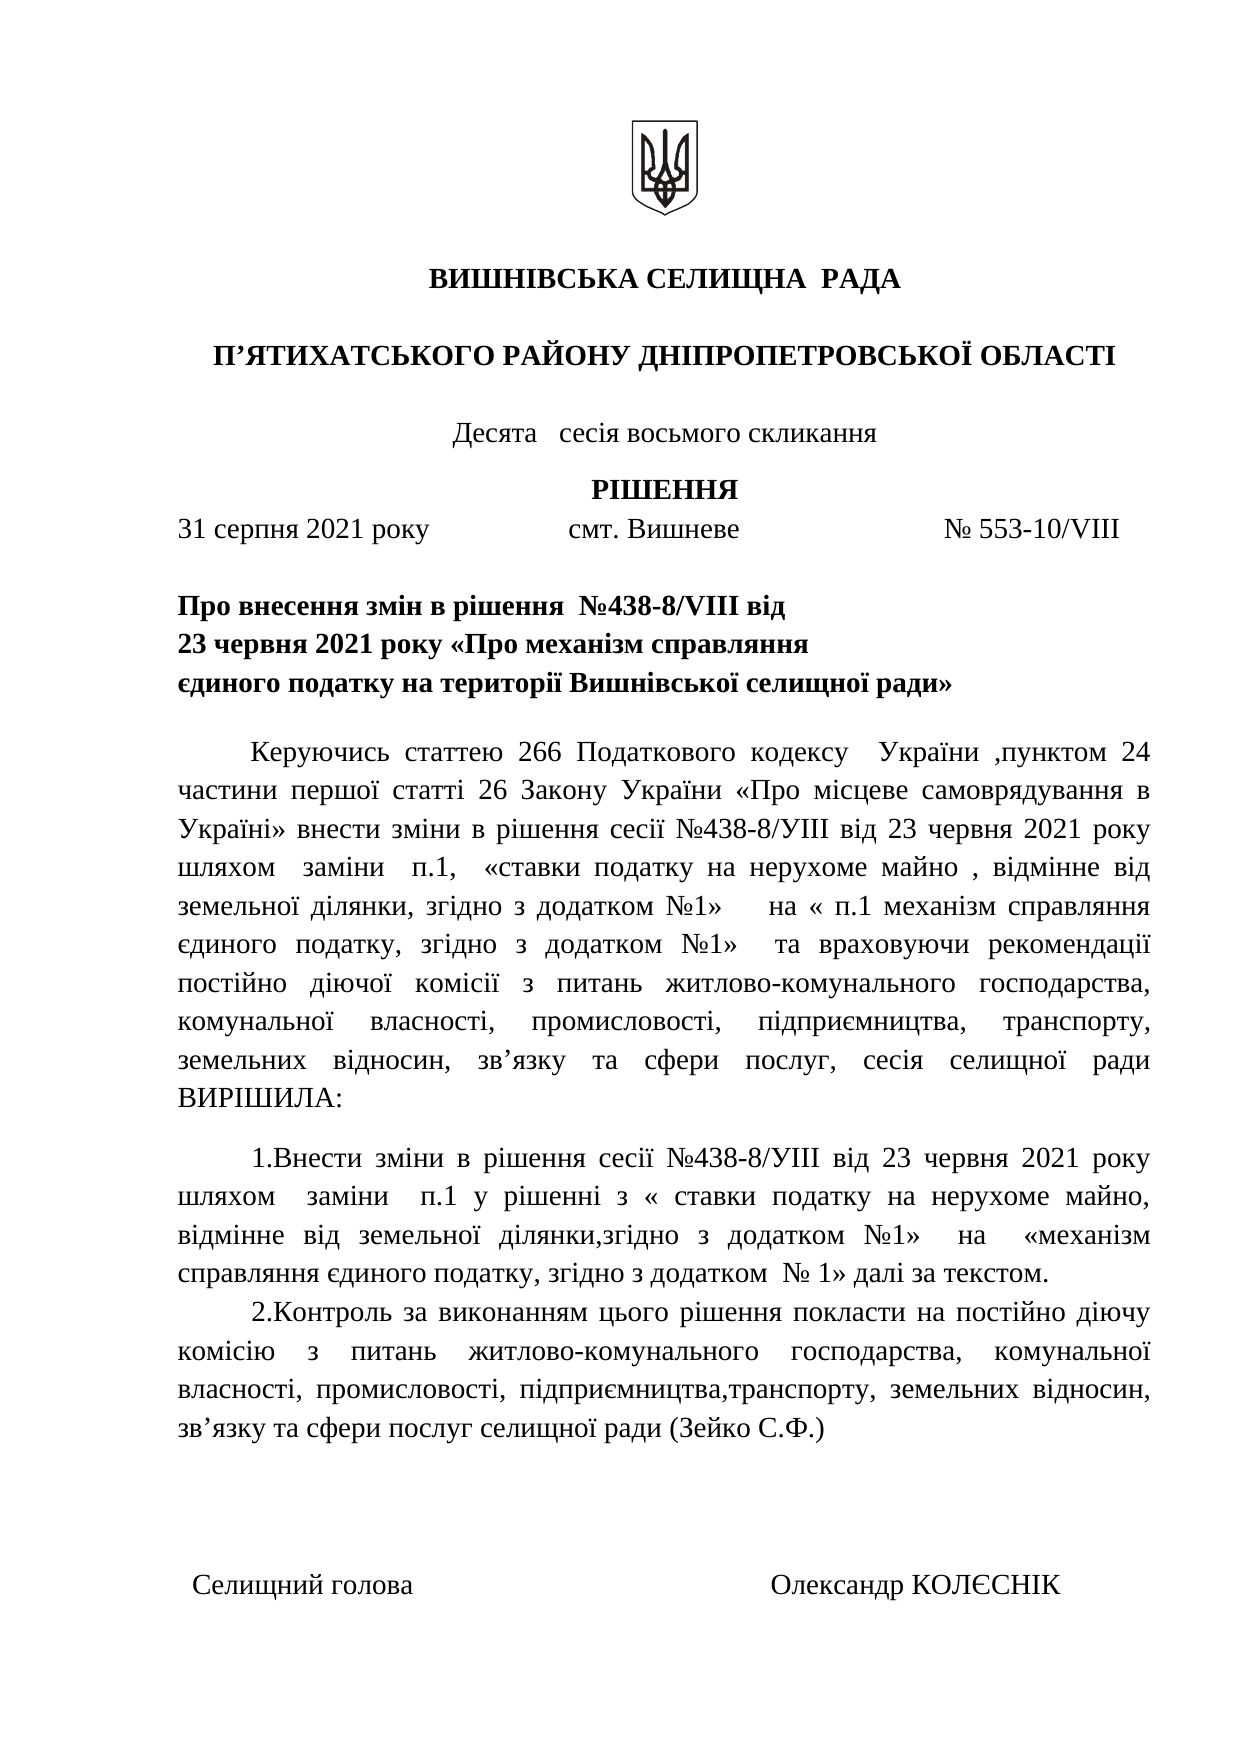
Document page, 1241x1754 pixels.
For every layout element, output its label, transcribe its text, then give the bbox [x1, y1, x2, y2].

text Селищний голова Олександр КОЛЄСНІК [177, 1567, 1152, 1601]
text 23 червня 2021 року «Про механізм справляння [177, 626, 1152, 660]
text 1.Внести зміни в рішення сесії №438-8/УІІІ від 23 червня 2021 року шляхом заміни п.1 у рішенні з « ставки податку на нерухоме майно, відмінне від земельної ділянки,згідно з додатком №1» на «механізм справляння єдиного податку, згідно з додатком № 1» далі за текстом. [177, 1140, 1152, 1289]
text Про внесення змін в рішення №438-8/VІІІ від [177, 588, 1152, 621]
text 31 серпня 2021 року смт. Вишневе № 553-10/VIII [177, 511, 1152, 544]
text Десята сесія восьмого скликання [177, 415, 1152, 448]
text Керуючись статтею 266 Податкового кодексу України ,пунктом 24 частини першої статті 26 Закону України «Про місцеве самоврядування в Україні» внести зміни в рішення сесії №438-8/УІІІ від 23 червня 2021 року шляхом заміни п.1, «ставки податку на нерухоме майно , відмінне від земельної ділянки, згідно з додатком №1» на « п.1 механізм справляння єдиного податку, згідно з додатком №1» та враховуючи рекомендації постійно діючої комісії з питань житлово-комунального господарства, комунальної власності, промисловості, підприємництва, транспорту, земельних відносин, зв’язку та сфери послуг, сесія селищної ради ВИРІШИЛА: [177, 734, 1152, 1114]
text РІШЕННЯ [177, 472, 1152, 506]
text П’ЯТИХАТСЬКОГО РАЙОНУ ДНІПРОПЕТРОВСЬКОЇ ОБЛАСТІ [177, 338, 1152, 371]
text єдиного податку на території Вишнівської селищної ради» [177, 665, 1152, 698]
text 2.Контроль за виконанням цього рішення покласти на постійно діючу комісію з питань житлово-комунального господарства, комунальної власності, промисловості, підприємництва,транспорту, земельних відносин, зв’язку та сфери послуг селищної ради (Зейко С.Ф.) [177, 1294, 1152, 1443]
text ВИШНІВСЬКА СЕЛИЩНА РАДА [177, 261, 1152, 294]
